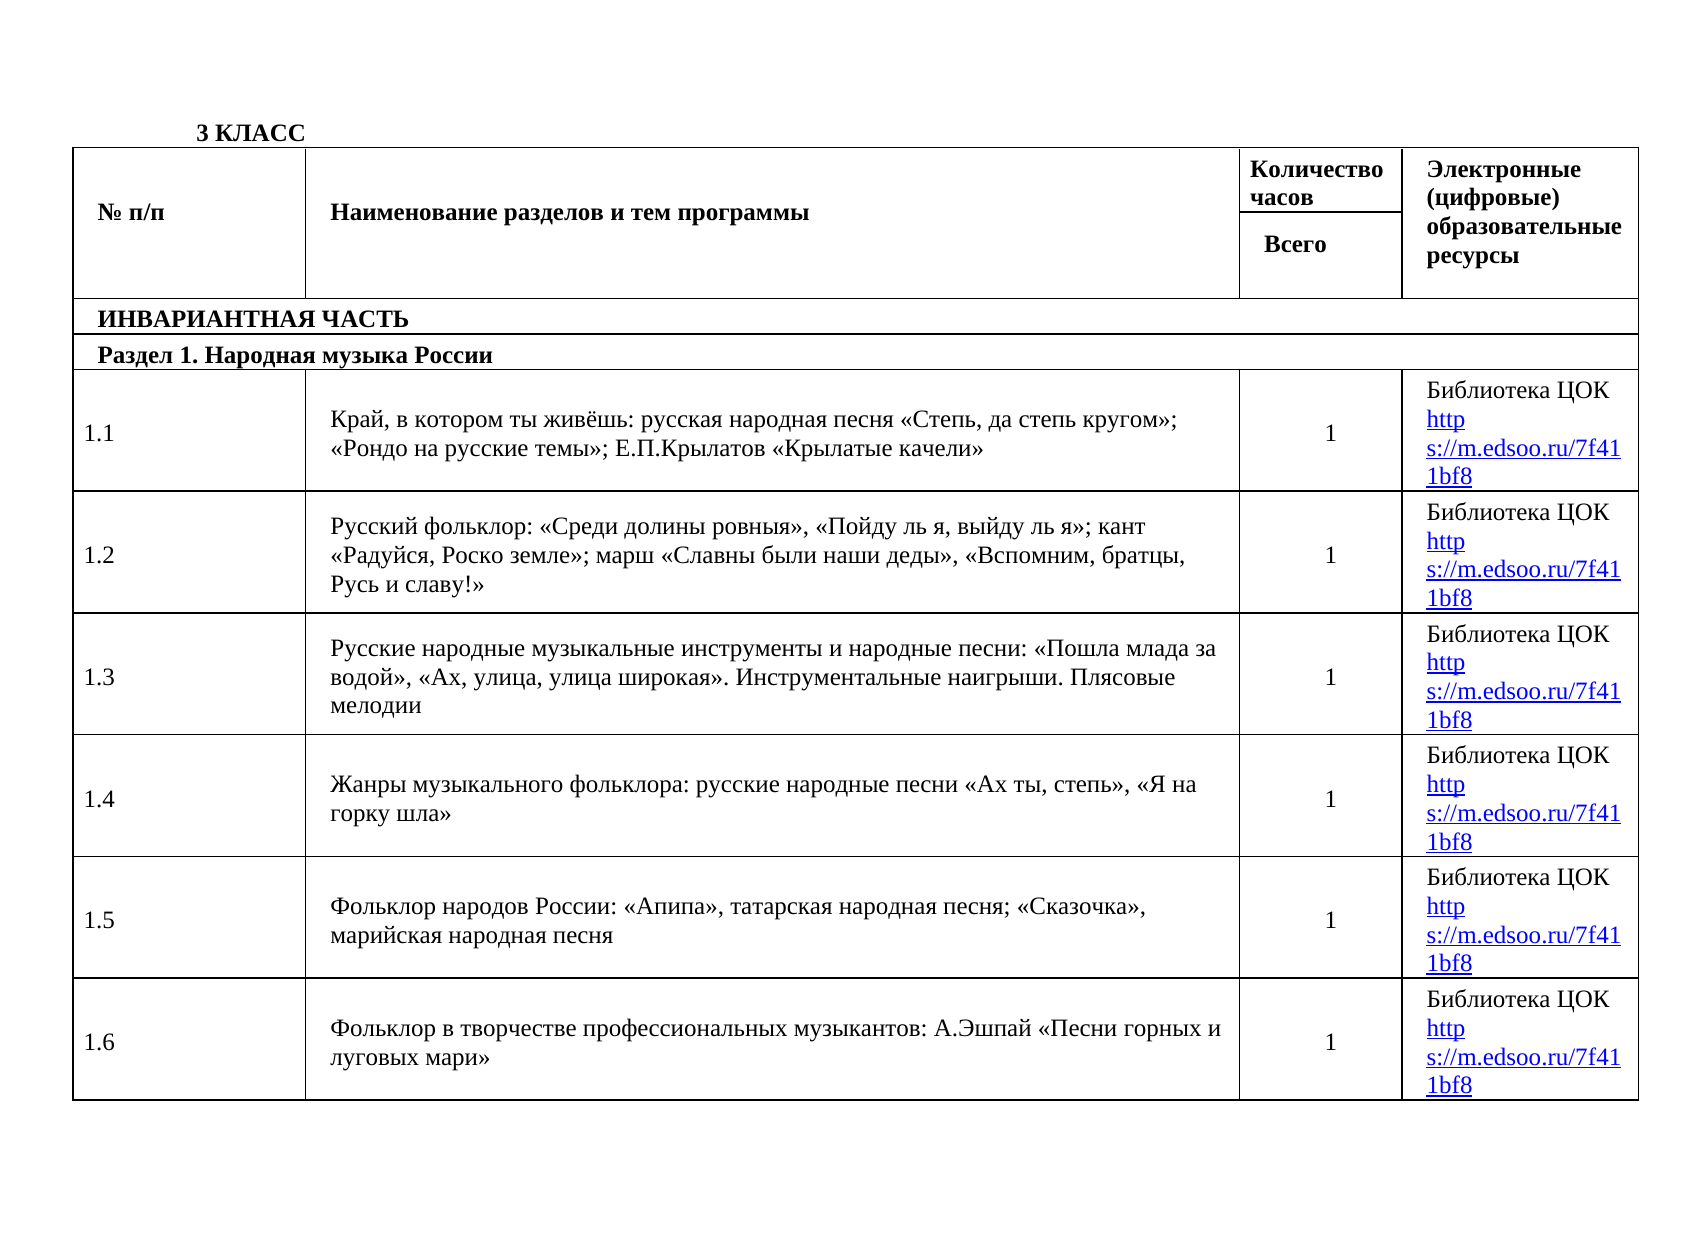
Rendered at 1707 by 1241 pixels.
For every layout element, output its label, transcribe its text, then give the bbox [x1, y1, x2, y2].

table_cell Край, в котором ты живёшь: русская народная песня «Степь, да степь кругом»; «Рондо на русские темы»; Е.П.Крылатов «Крылатые качели» [306, 370, 1239, 490]
table_cell 1 [1240, 735, 1401, 856]
table_header Наименование разделов и тем программы [306, 148, 1239, 297]
table_header Электронные (цифровые) образовательные ресурсы [1403, 148, 1638, 297]
table_cell Всего [1240, 213, 1401, 297]
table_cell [1403, 979, 1638, 1099]
table_cell ИНВАРИАНТНАЯ ЧАСТЬ [74, 299, 1638, 333]
table_header № п/п [74, 148, 305, 297]
table_cell Библиотека ЦОК https://m.edsoo.ru/7f411bf8 [1403, 370, 1638, 490]
table_cell Русский фольклор: «Среди долины ровныя», «Пойду ль я, выйду ль я»; кант «Радуйся, Роско земле»; марш «Славны были наши деды», «Вспомним, братцы, Русь и славу!» [306, 492, 1239, 612]
table_cell Раздел 1. Народная музыка России [74, 335, 1638, 368]
table_cell 1 [1240, 614, 1401, 734]
table_cell Фольклор в творчестве профессиональных музыкантов: А.Эшпай «Песни горных и луговых мари» [306, 979, 1239, 1099]
table_cell 1.3 [74, 614, 305, 734]
table_cell Библиотека ЦОК https://m.edsoo.ru/7f411bf8 [1403, 614, 1638, 734]
table_cell 1 [1240, 857, 1401, 977]
text 3 КЛАСС [190, 118, 1618, 147]
table_cell 1.2 [74, 492, 305, 612]
table_cell 1 [1240, 370, 1401, 490]
table_cell Фольклор народов России: «Апипа», татарская народная песня; «Сказочка», марийская народная песня [306, 857, 1239, 977]
table_cell 1.1 [74, 370, 305, 490]
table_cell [1403, 857, 1638, 977]
table_cell Жанры музыкального фольклора: русские народные песни «Ах ты, степь», «Я на горку шла» [306, 735, 1239, 856]
table_cell 1.5 [74, 857, 305, 977]
table_cell 1.4 [74, 735, 305, 856]
table_header Количество часов [1240, 148, 1402, 211]
table_cell 1.6 [74, 979, 305, 1099]
table_cell Русские народные музыкальные инструменты и народные песни: «Пошла млада за водой», «Ах, улица, улица широкая». Инструментальные наигрыши. Плясовые мелодии [306, 614, 1239, 734]
table_cell 1 [1240, 492, 1401, 612]
table_cell Библиотека ЦОК https://m.edsoo.ru/7f411bf8 [1403, 492, 1638, 612]
table_cell 1 [1240, 979, 1401, 1099]
table_cell Библиотека ЦОК https://m.edsoo.ru/7f411bf8 [1403, 735, 1638, 856]
